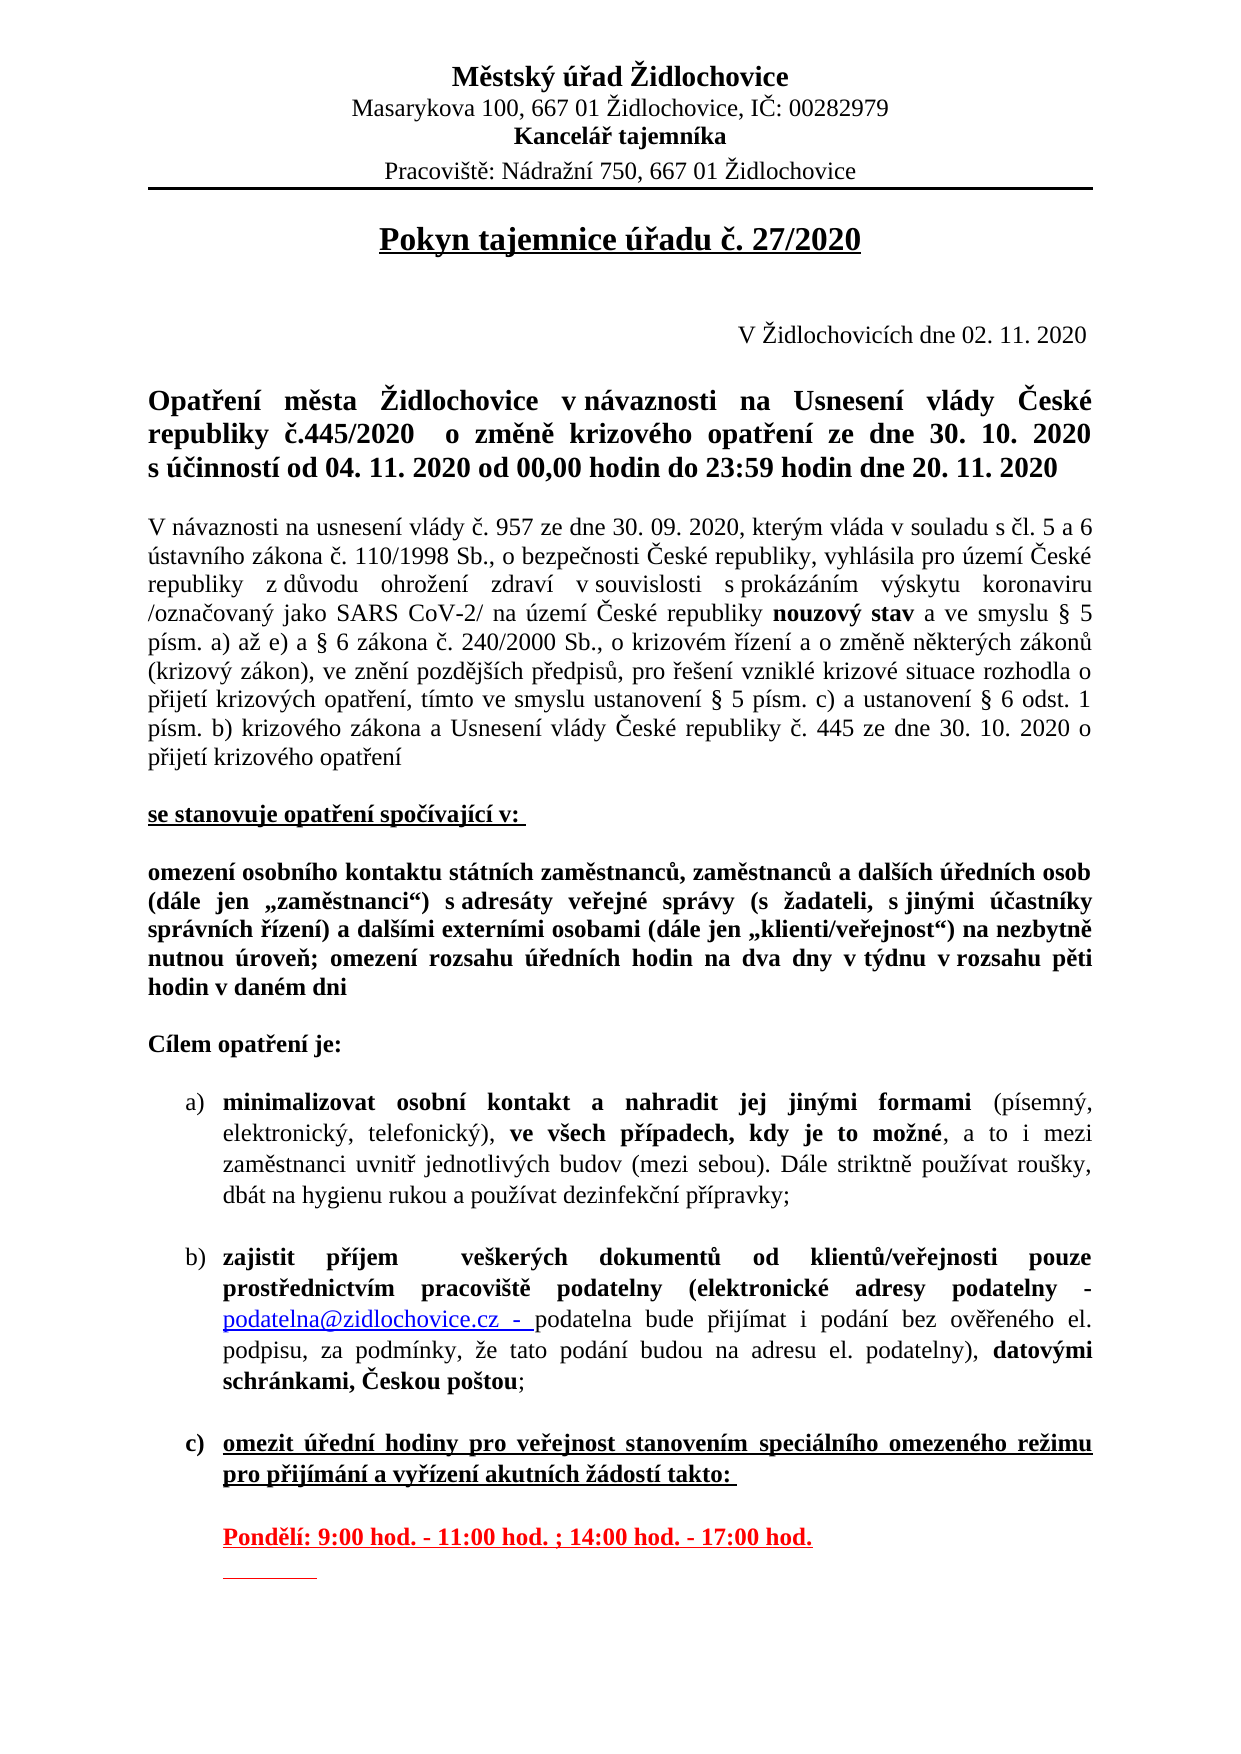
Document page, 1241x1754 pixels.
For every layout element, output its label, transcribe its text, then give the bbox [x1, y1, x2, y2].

list Pondělí: 9:00 hod. - 11:00 hod. ; 14:00 hod. - 17:00 hod. [223, 1522, 1093, 1550]
text V Židlochovicích dne 02. 11. 2020 [664, 320, 1093, 349]
text omezení osobního kontaktu státních zaměstnanců, zaměstnanců a dalších úředních osob (dále jen „zaměstnanci“) s adresáty veřejné správy (s žadateli, s jinými účastníky správních řízení) a dalšími externími osobami (dále jen „klienti/veřejnost“) na nezbytně nutnou úroveň; omezení rozsahu úředních hodin na dva dny v týdnu v rozsahu pěti hodin v daném dni [148, 857, 1093, 1001]
list omezit úřední hodiny pro veřejnost stanovením speciálního omezeného režimu pro přijímání a vyřízení akutních žádostí takto: [185, 1428, 1093, 1488]
text Cílem opatření je: [148, 1029, 1093, 1058]
text Pokyn tajemnice úřadu č. 27/2020 [148, 219, 1093, 257]
text se stanovuje opatření spočívající v: [148, 799, 1093, 828]
text Opatření města Židlochovice v návaznosti na Usnesení vlády České republiky č.445/2020 o změně krizového opatření ze dne 30. 10. 2020 s účinností od 04. 11. 2020 od 00,00 hodin do 23:59 hodin dne 20. 11. 2020 [148, 383, 1093, 483]
list zajistit příjem veškerých dokumentů od klientů/veřejnosti pouze prostřednictvím pracoviště podatelny (elektronické adresy podatelny -podatelna@zidlochovice.cz - podatelna bude přijímat i podání bez ověřeného el. podpisu, za podmínky, že tato podání budou na adresu el. podatelny), datovými schránkami, Českou poštou; [185, 1242, 1093, 1395]
text V návaznosti na usnesení vlády č. 957 ze dne 30. 09. 2020, kterým vláda v souladu s čl. 5 a 6 ústavního zákona č. 110/1998 Sb., o bezpečnosti České republiky, vyhlásila pro území České republiky z důvodu ohrožení zdraví v souvislosti s prokázáním výskytu koronaviru /označovaný jako SARS CoV-2/ na území České republiky nouzový stav a ve smyslu § 5 písm. a) až e) a § 6 zákona č. 240/2000 Sb., o krizovém řízení a o změně některých zákonů (krizový zákon), ve znění pozdějších předpisů, pro řešení vzniklé krizové situace rozhodla o přijetí krizových opatření, tímto ve smyslu ustanovení § 5 písm. c) a ustanovení § 6 odst. 1 písm. b) krizového zákona a Usnesení vlády České republiky č. 445 ze dne 30. 10. 2020 o přijetí krizového opatření [148, 512, 1093, 771]
list minimalizovat osobní kontakt a nahradit jej jinými formami (písemný, elektronický, telefonický), ve všech případech, kdy je to možné, a to i mezi zaměstnanci uvnitř jednotlivých budov (mezi sebou). Dále striktně používat roušky, dbát na hygienu rukou a používat dezinfekční přípravky; [185, 1087, 1093, 1209]
